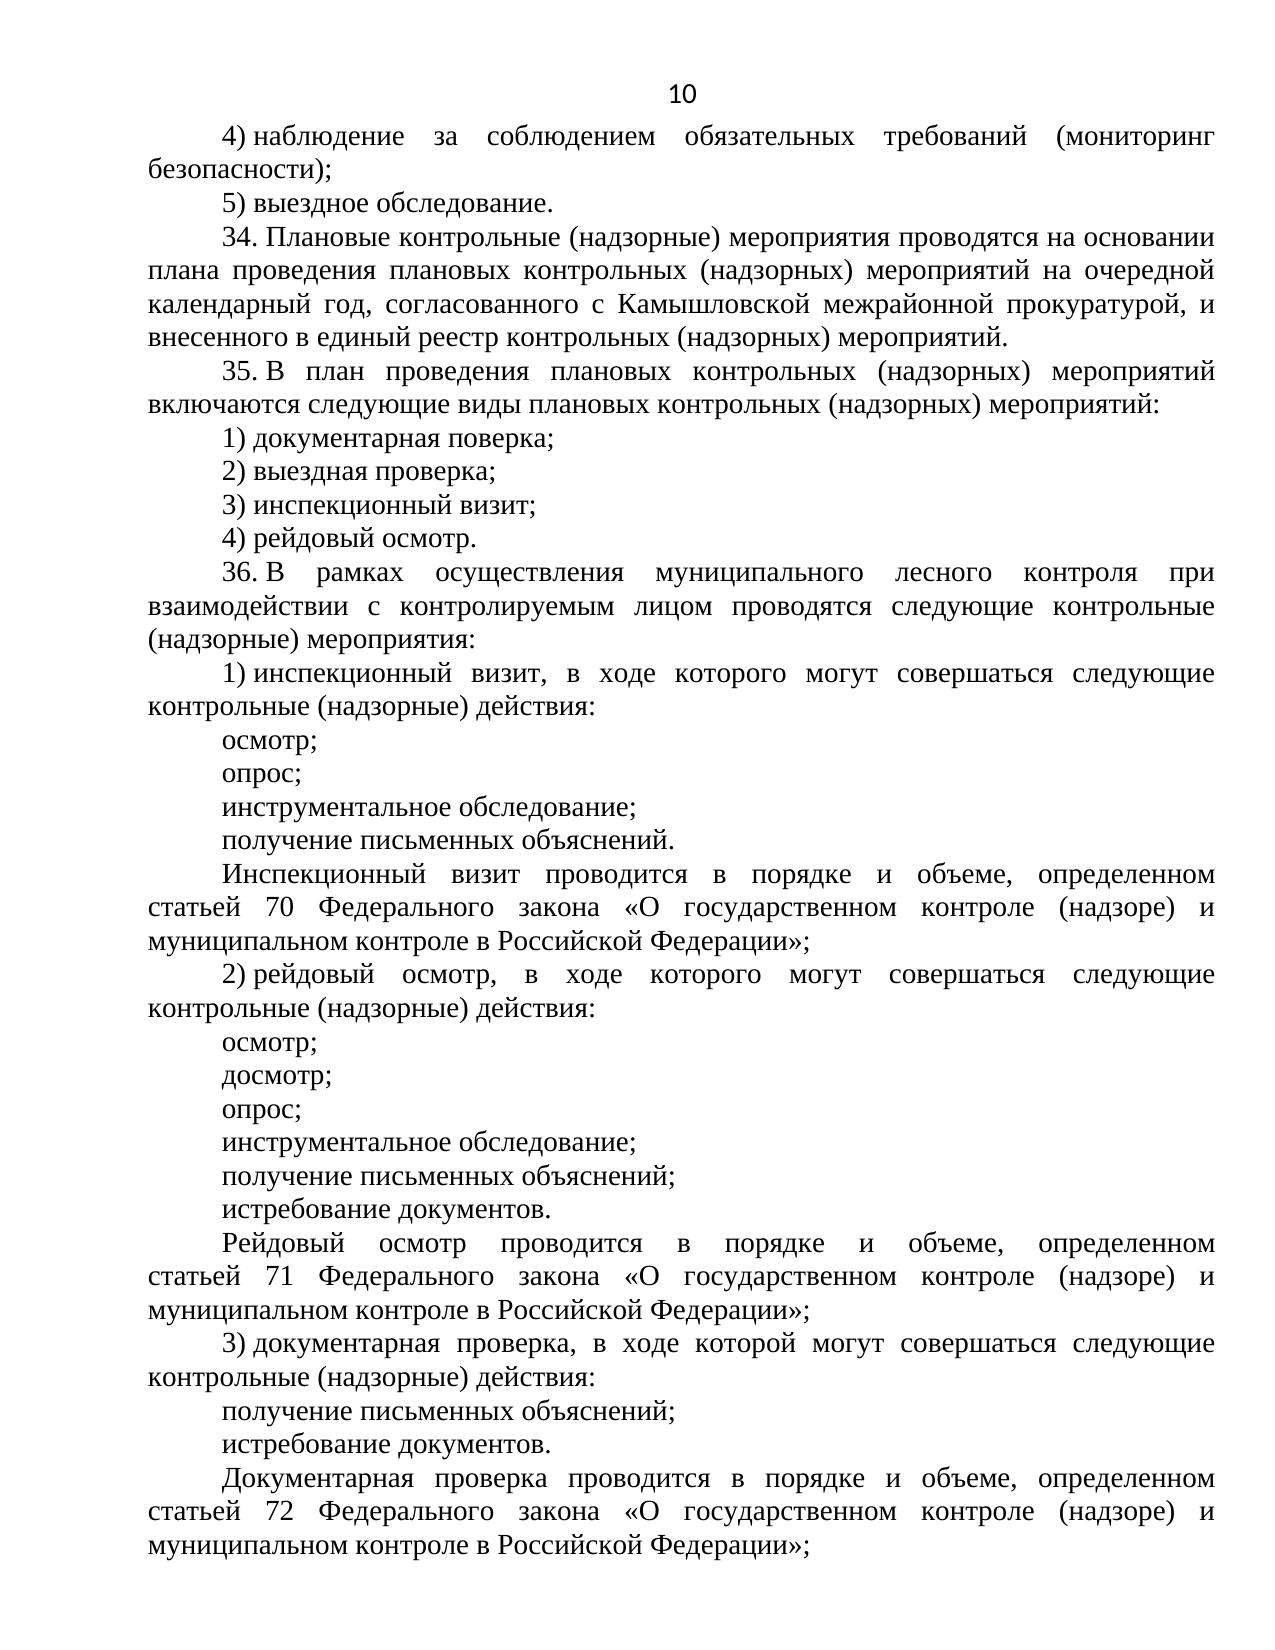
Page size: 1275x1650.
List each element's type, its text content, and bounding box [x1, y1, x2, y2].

text истребование документов. [148, 1191, 1216, 1225]
text 35. В план проведения плановых контрольных (надзорных) мероприятий включаются следующие виды плановых контрольных (надзорных) мероприятий: [148, 353, 1216, 420]
text 2) выездная проверка; [148, 453, 1216, 487]
text 36. В рамках осуществления муниципального лесного контроля при взаимодействии с контролируемым лицом проводятся следующие контрольные (надзорные) мероприятия: [148, 554, 1216, 655]
text досмотр; [148, 1057, 1216, 1091]
text истребование документов. [148, 1426, 1216, 1460]
text инструментальное обследование; [148, 789, 1216, 822]
text получение письменных объяснений. [148, 822, 1216, 856]
text 4) рейдовый осмотр. [148, 521, 1216, 554]
text 5) выездное обследование. [148, 185, 1216, 219]
text опрос; [148, 1091, 1216, 1124]
text 1) инспекционный визит, в ходе которого могут совершаться следующие контрольные (надзорные) действия: [148, 655, 1216, 722]
text Рейдовый осмотр проводится в порядке и объеме, определенном ‎статьей 71 Федерального закона «О государственном контроле (надзоре) и муниципальном контроле в Российской Федерации»; [148, 1225, 1216, 1326]
text 34. Плановые контрольные (надзорные) мероприятия проводятся на основании плана проведения плановых контрольных (надзорных) мероприятий на очередной календарный год, согласованного с Камышловской межрайонной прокуратурой, и внесенного в единый реестр контрольных (надзорных) мероприятий. [148, 219, 1216, 353]
text осмотр; [148, 1024, 1216, 1057]
text Инспекционный визит проводится в порядке и объеме, определенном ‎статьей 70 Федерального закона «О государственном контроле (надзоре) и муниципальном контроле в Российской Федерации»; [148, 856, 1216, 957]
text получение письменных объяснений; [148, 1393, 1216, 1426]
text осмотр; [148, 722, 1216, 755]
text 4) наблюдение за соблюдением обязательных требований (мониторинг безопасности); [148, 118, 1216, 185]
text 2) рейдовый осмотр, в ходе которого могут совершаться следующие контрольные (надзорные) действия: [148, 957, 1216, 1024]
text получение письменных объяснений; [148, 1158, 1216, 1191]
text Документарная проверка проводится в порядке и объеме, определенном ‎статьей 72 Федерального закона «О государственном контроле (надзоре) и муниципальном контроле в Российской Федерации»; [148, 1460, 1216, 1560]
text 1) документарная поверка; [148, 420, 1216, 453]
text инструментальное обследование; [148, 1124, 1216, 1158]
text 3) документарная проверка, в ходе которой могут совершаться следующие контрольные (надзорные) действия: [148, 1326, 1216, 1393]
text опрос; [148, 755, 1216, 789]
text 3) инспекционный визит; [148, 487, 1216, 521]
